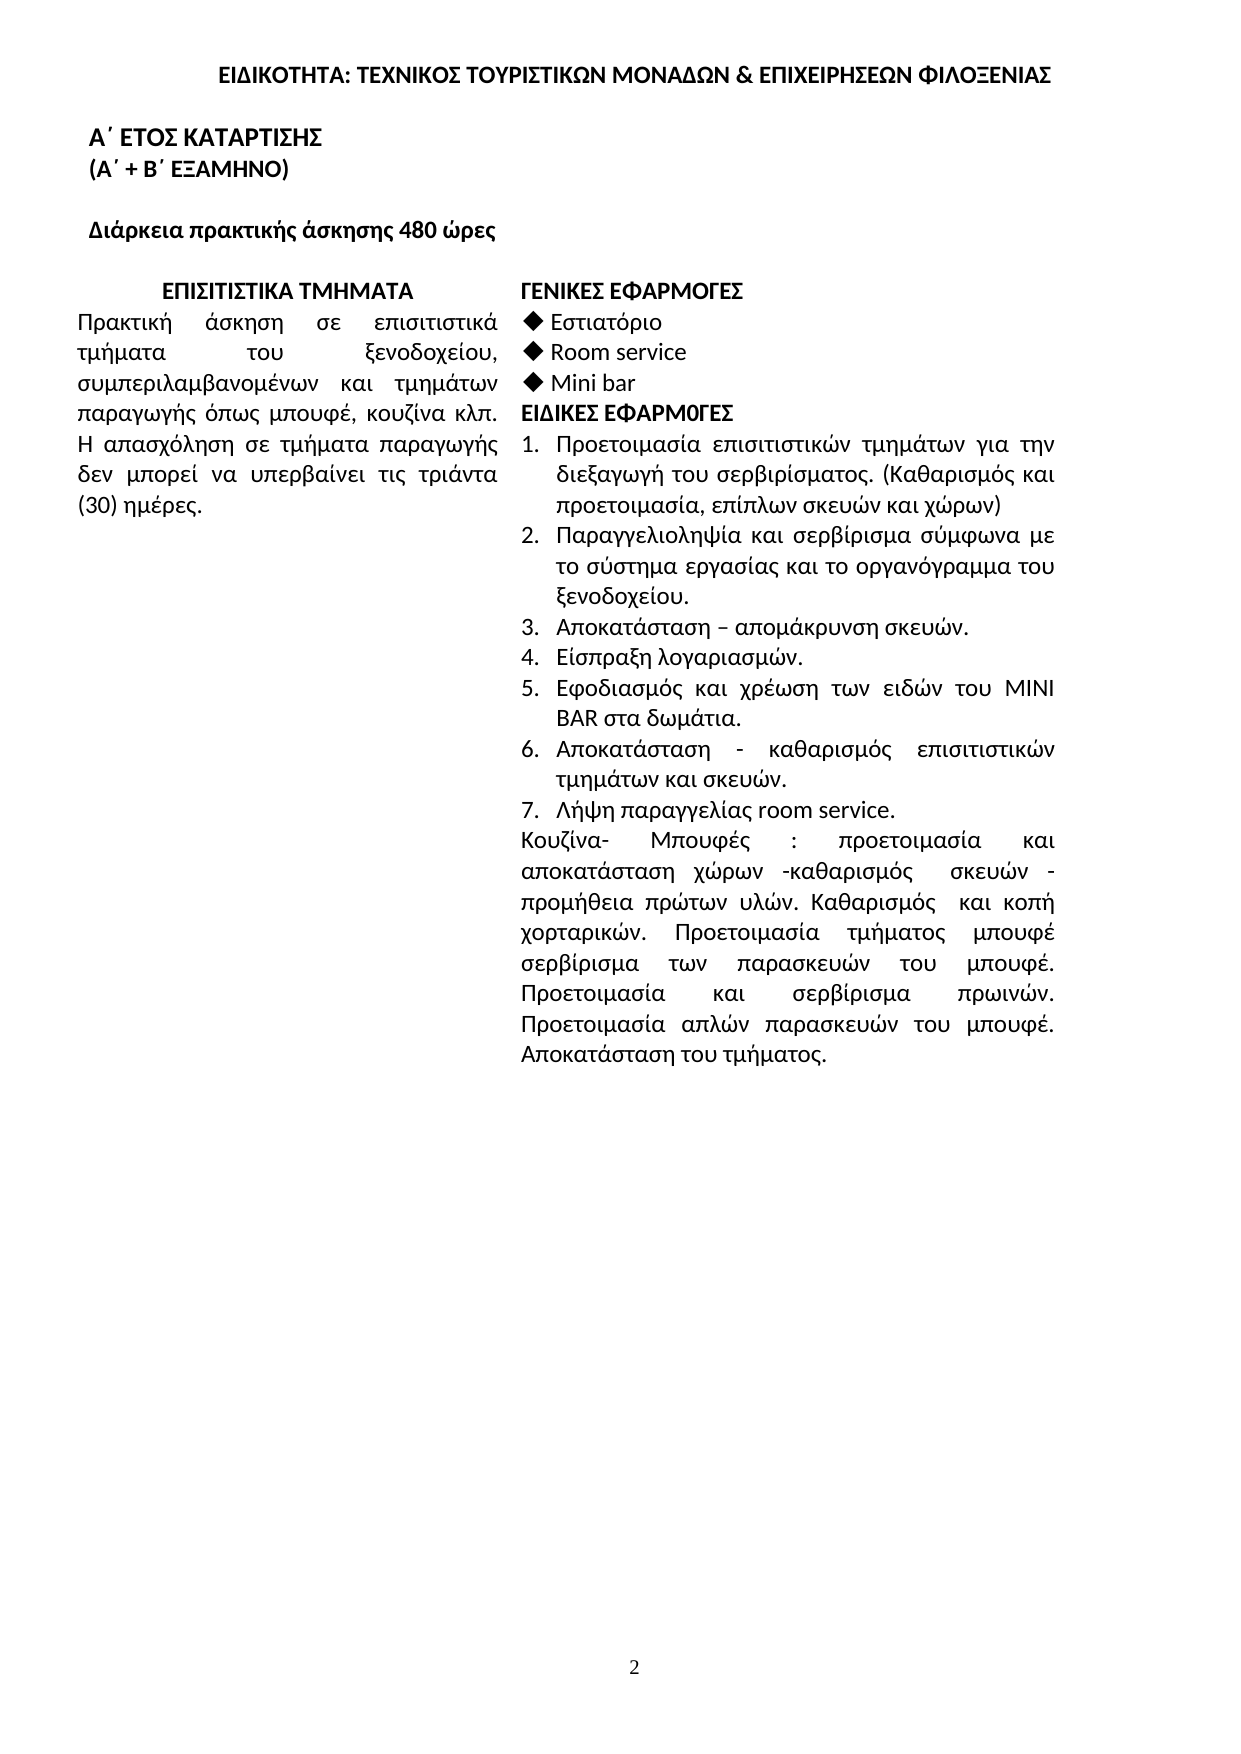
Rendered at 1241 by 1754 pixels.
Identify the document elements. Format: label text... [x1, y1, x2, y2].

text ΕΙΔΙΚΟΤΗΤΑ: ΤΕΧΝΙΚΟΣ ΤΟΥΡΙΣΤΙΚΩΝ ΜΟΝΑΔΩΝ & ΕΠΙΧΕΙΡΗΣΕΩΝ ΦΙΛΟΞΕΝΙΑΣ [89, 59, 1181, 89]
text Διάρκεια πρακτικής άσκησης 480 ώρες [89, 214, 1181, 245]
table_header ΓΕΝΙΚΕΣ ΕΦΑΡΜΟΓΕΣ Εστιατόριο Room service Mini bar ΕΙΔΙΚΕΣ ΕΦΑΡΜ0ΓΕΣ Προετοιμασία επισιτιστικών τμημάτων για την διεξαγωγή του σερβιρίσματος. (Καθαρισμός και προετοιμασία, επίπλων σκευών και χώρων) Παραγγελιοληψία και σερβίρισμα σύμφωνα με το σύστημα εργασίας και το οργανόγραμμα του ξενοδοχείου. Αποκατάσταση – απομάκρυνση σκευών. Είσπραξη λογαριασμών. Εφοδιασμός και χρέωση των ειδών του ΜΙΝΙ ΒΑR στα δωμάτια. Αποκατάσταση - καθαρισμός επισιτιστικών τμημάτων και σκευών. Λήψη παραγγελίας room service. Κουζίνα- Μπουφές : προετοιμασία και αποκατάσταση χώρων -καθαρισμός σκευών - προμήθεια πρώτων υλών. Καθαρισμός και κοπή χορταρικών. Προετοιμασία τμήματος μπουφέ σερβίρισμα των παρασκευών του μπουφέ. Προετοιμασία και σερβίρισμα πρωινών. Προετοιμασία απλών παρασκευών του μπουφέ. Αποκατάσταση του τμήματος. [510, 275, 1067, 1069]
table_header ΕΠΙΣΙΤΙΣΤΙΚΑ ΤΜΗΜΑΤΑ Πρακτική άσκηση σε επισιτιστικά τμήματα του ξενοδοχείου, συμπεριλαμβανομένων και τμημάτων παραγωγής όπως μπουφέ, κουζίνα κλπ. Η απασχόληση σε τμήματα παραγωγής δεν μπορεί να υπερβαίνει τις τριάντα (30) ημέρες. [66, 275, 509, 1069]
text Α΄ ΕΤΟΣ ΚΑΤΑΡΤΙΣΗΣ [89, 120, 1181, 153]
text (Α΄ + Β΄ ΕΞΑΜΗΝΟ) [89, 153, 1181, 184]
